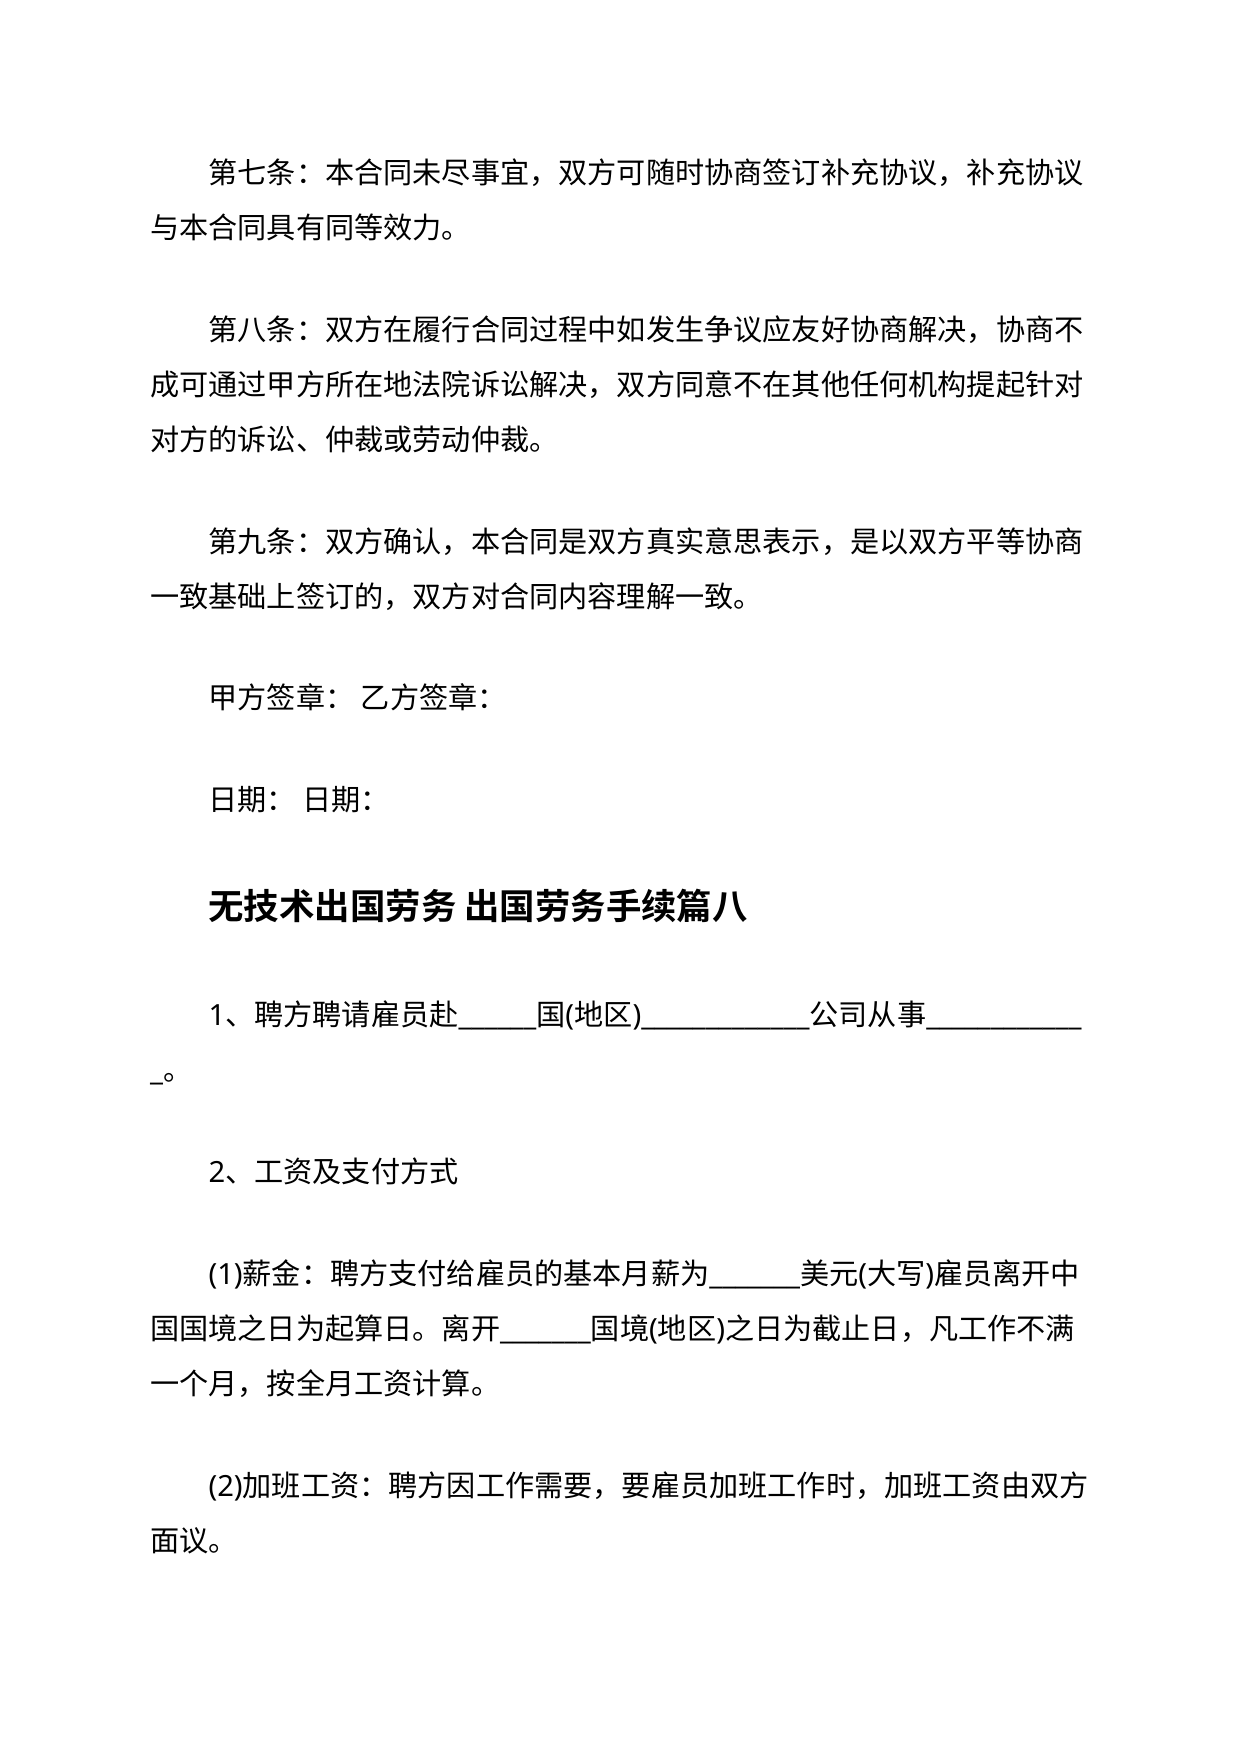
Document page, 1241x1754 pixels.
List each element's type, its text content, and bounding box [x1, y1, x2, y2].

text 1、聘方聘请雇员赴______国(地区)_____________公司从事_____________。 [150, 992, 1090, 1089]
text (1)薪金：聘方支付给雇员的基本月薪为_______美元(大写)雇员离开中国国境之日为起算日。离开_______国境(地区)之日为截止日，凡工作不满一个月，按全月工资计算。 [150, 1251, 1090, 1403]
text (2)加班工资：聘方因工作需要，要雇员加班工作时，加班工资由双方面议。 [150, 1463, 1090, 1560]
text 日期： 日期： [150, 777, 1090, 819]
text 第九条：双方确认，本合同是双方真实意思表示，是以双方平等协商一致基础上签订的，双方对合同内容理解一致。 [150, 518, 1090, 615]
text 无技术出国劳务 出国劳务手续篇八 [150, 878, 1090, 930]
text 2、工资及支付方式 [150, 1149, 1090, 1191]
text 甲方签章： 乙方签章： [150, 675, 1090, 717]
text 第八条：双方在履行合同过程中如发生争议应友好协商解决，协商不成可通过甲方所在地法院诉讼解决，双方同意不在其他任何机构提起针对对方的诉讼、仲裁或劳动仲裁。 [150, 307, 1090, 459]
text 第七条：本合同未尽事宜，双方可随时协商签订补充协议，补充协议与本合同具有同等效力。 [150, 150, 1090, 247]
